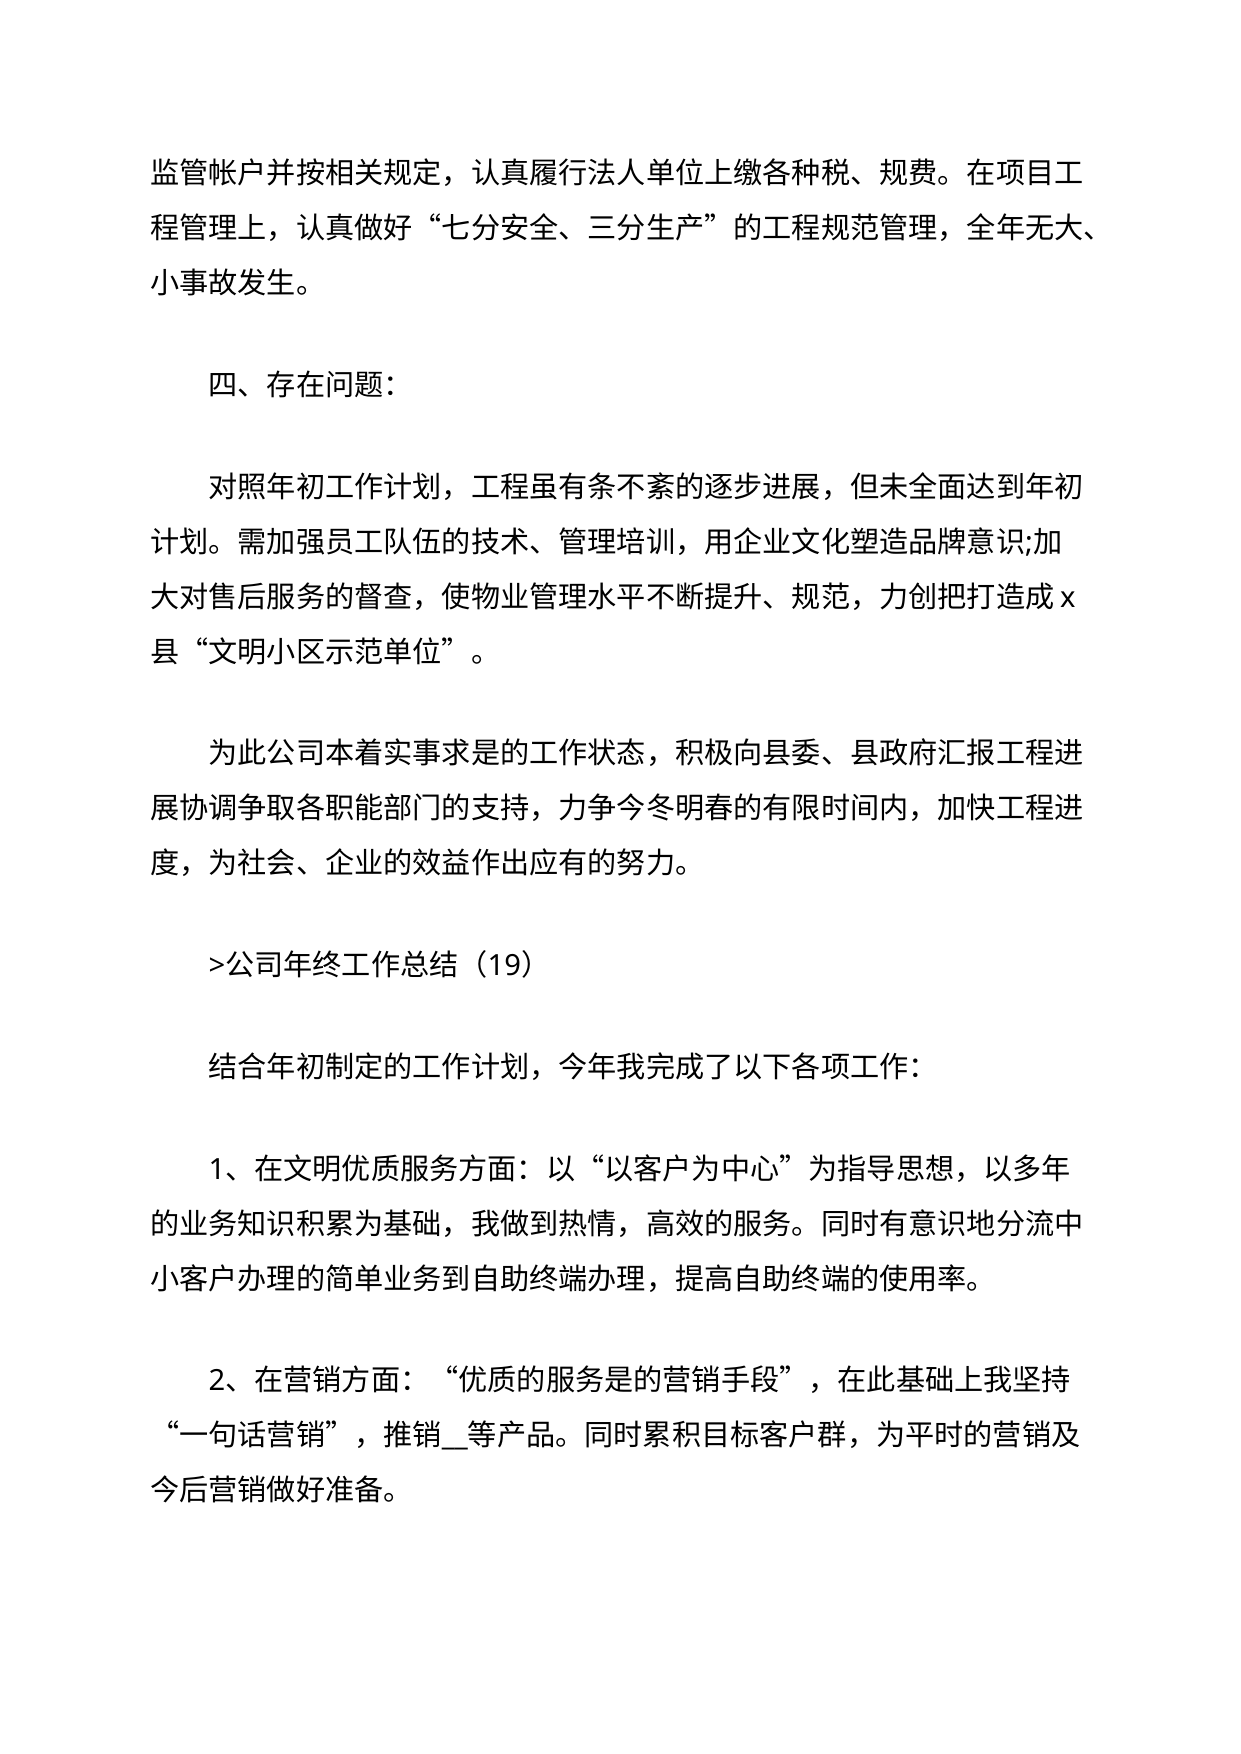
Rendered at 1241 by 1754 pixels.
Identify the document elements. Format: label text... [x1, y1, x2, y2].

text 为此公司本着实事求是的工作状态，积极向县委、县政府汇报工程进展协调争取各职能部门的支持，力争今冬明春的有限时间内，加快工程进度，为社会、企业的效益作出应有的努力。 [150, 730, 1090, 882]
text 结合年初制定的工作计划，今年我完成了以下各项工作： [150, 1043, 1090, 1086]
text 2、在营销方面：“优质的服务是的营销手段”，在此基础上我坚持“一句话营销”，推销__等产品。同时累积目标客户群，为平时的营销及今后营销做好准备。 [150, 1357, 1090, 1509]
text 对照年初工作计划，工程虽有条不紊的逐步进展，但未全面达到年初计划。需加强员工队伍的技术、管理培训，用企业文化塑造品牌意识;加大对售后服务的督查，使物业管理水平不断提升、规范，力创把打造成x县“文明小区示范单位”。 [150, 463, 1090, 671]
text 四、存在问题： [150, 362, 1090, 404]
text 1、在文明优质服务方面：以“以客户为中心”为指导思想，以多年的业务知识积累为基础，我做到热情，高效的服务。同时有意识地分流中小客户办理的简单业务到自助终端办理，提高自助终端的使用率。 [150, 1145, 1090, 1297]
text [150, 150, 1090, 302]
text >公司年终工作总结（19） [150, 942, 1090, 984]
